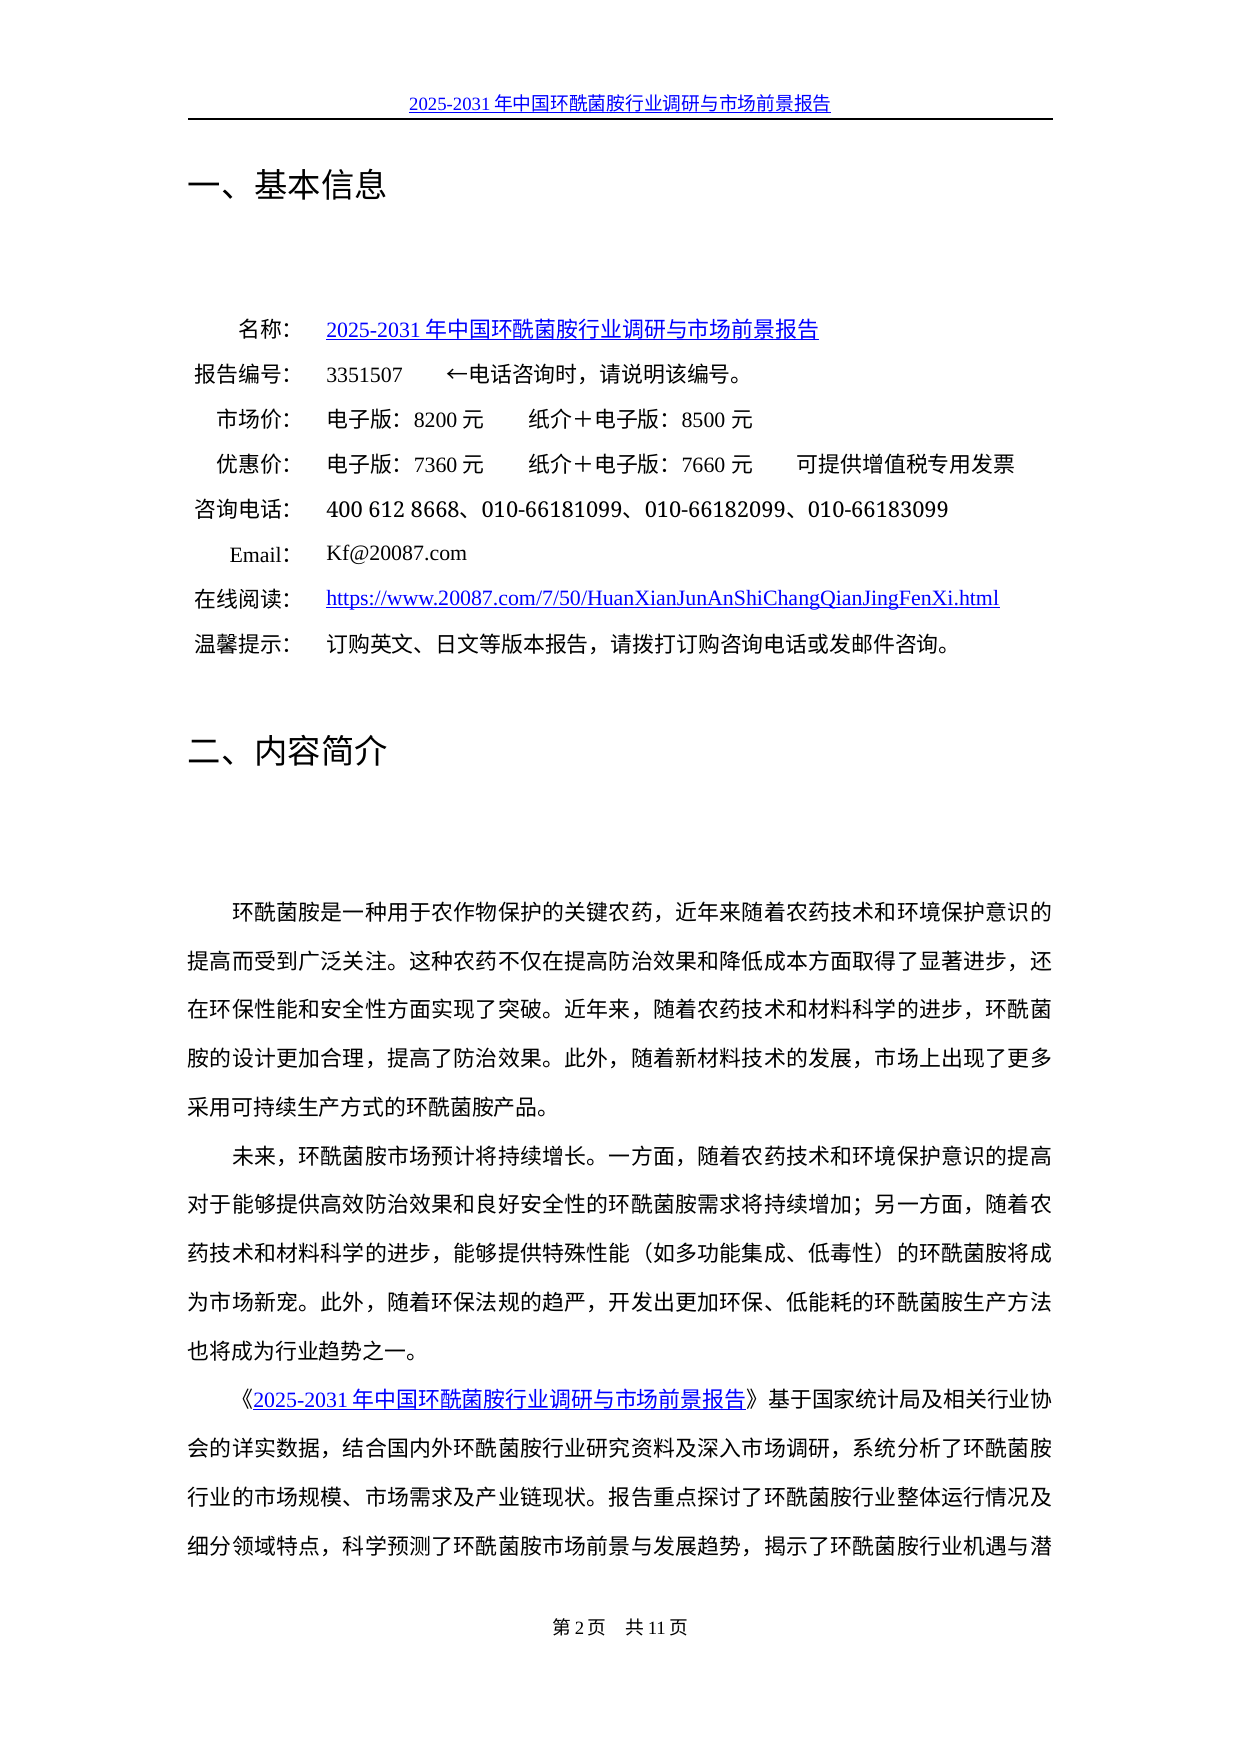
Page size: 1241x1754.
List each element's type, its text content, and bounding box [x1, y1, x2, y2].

table_cell 报告编号： [167, 357, 315, 402]
table_cell 订购英文、日文等版本报告，请拨打订购咨询电话或发邮件咨询。 [315, 627, 1073, 672]
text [187, 894, 1053, 1561]
table_cell Kf@20087.com [315, 537, 1073, 582]
table_cell 400 612 8668、010-66181099、010-66182099、010-66183099 [315, 492, 1073, 537]
table_cell 温馨提示： [167, 627, 315, 672]
table_cell Email： [167, 537, 315, 582]
table_cell 电子版：7360 元 纸介＋电子版：7660 元 可提供增值税专用发票 [315, 447, 1073, 492]
title 一、基本信息 [187, 150, 1053, 215]
table_cell 3351507 ←电话咨询时，请说明该编号。 [315, 357, 1073, 402]
table_cell [315, 582, 1073, 627]
table_cell 咨询电话： [167, 492, 315, 537]
table_cell 电子版：8200 元 纸介＋电子版：8500 元 [315, 402, 1073, 447]
title 二、内容简介 [187, 717, 1053, 782]
table_cell 市场价： [167, 402, 315, 447]
table_cell 优惠价： [167, 447, 315, 492]
table_header 名称： [167, 312, 315, 357]
table_cell 在线阅读： [167, 582, 315, 627]
table_header 2025-2031年中国环酰菌胺行业调研与市场前景报告 [315, 312, 1073, 357]
